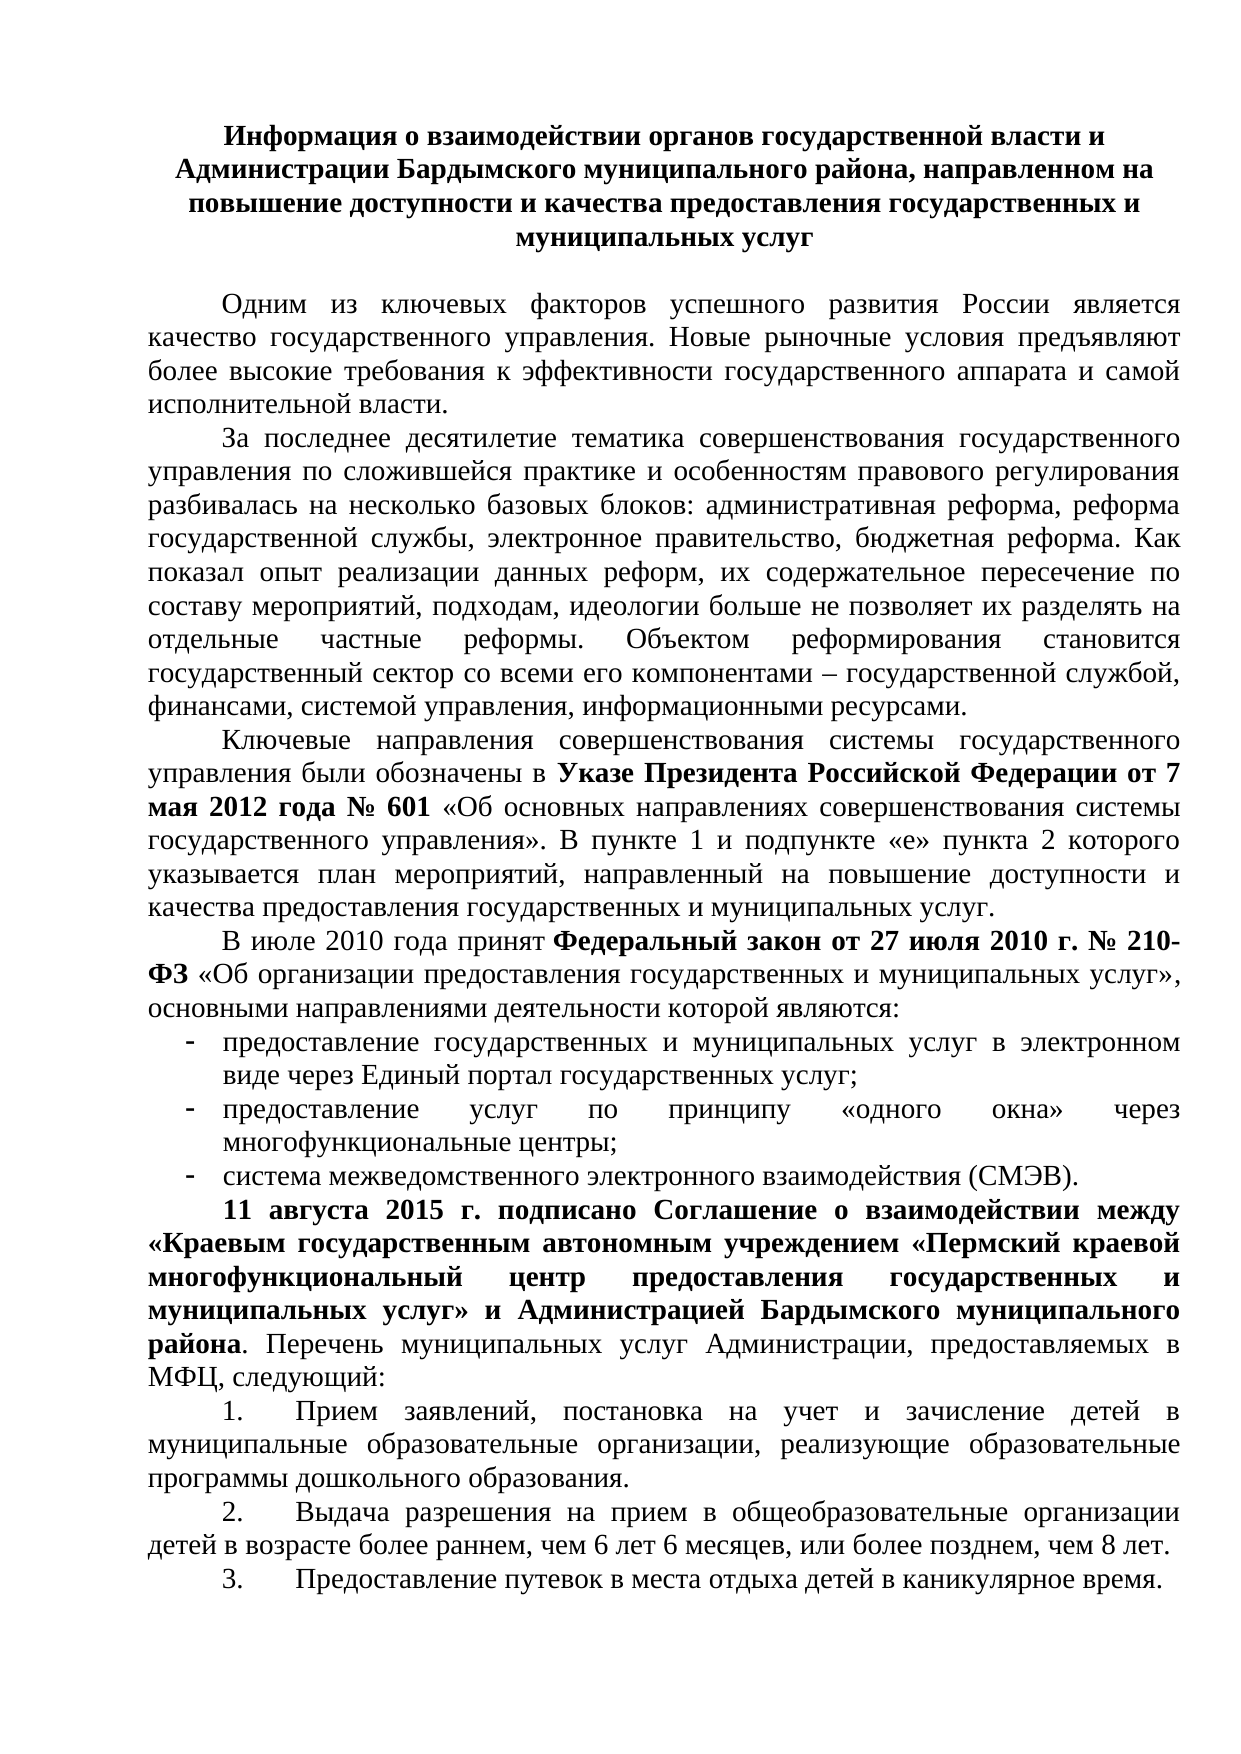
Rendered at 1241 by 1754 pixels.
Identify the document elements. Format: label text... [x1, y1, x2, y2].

list система межведомственного электронного взаимодействия (СМЭВ). [185, 1158, 1181, 1192]
text За последнее десятилетие тематика совершенствования государственного управления по сложившейся практике и особенностям правового регулирования разбивалась на несколько базовых блоков: административная реформа, реформа государственной службы, электронное правительство, бюджетная реформа. Как показал опыт реализации данных реформ, их содержательное пересечение по составу мероприятий, подходам, идеологии больше не позволяет их разделять на отдельные частные реформы. Объектом реформирования становится государственный сектор со всеми его компонентами – государственной службой, финансами, системой управления, информационными ресурсами. [148, 420, 1181, 722]
list 11 августа 2015 г. подписано Соглашение о взаимодействии между «Краевым государственным автономным учреждением «Пермский краевой многофункциональный центр предоставления государственных и муниципальных услуг» и Администрацией Бардымского муниципального района. Перечень муниципальных услуг Администрации, предоставляемых в МФЦ, следующий: [148, 1192, 1181, 1393]
text Информация о взаимодействии органов государственной власти и Администрации Бардымского муниципального района, направленном на повышение доступности и качества предоставления государственных и муниципальных услуг [148, 118, 1181, 252]
list предоставление государственных и муниципальных услуг в электронном виде через Единый портал государственных услуг; [185, 1024, 1181, 1091]
text Ключевые направления совершенствования системы государственного управления были обозначены в Указе Президента Российской Федерации от 7 мая 2012 года № 601 «Об основных направлениях совершенствования системы государственного управления». В пункте 1 и подпункте «е» пункта 2 которого указывается план мероприятий, направленный на повышение доступности и качества предоставления государственных и муниципальных услуг. [148, 722, 1181, 923]
list Предоставление путевок в места отдыха детей в каникулярное время. [148, 1561, 1181, 1594]
list Выдача разрешения на прием в общеобразовательные организации детей в возрасте более раннем, чем 6 лет 6 месяцев, или более позднем, чем 8 лет. [148, 1494, 1181, 1561]
list Прием заявлений, постановка на учет и зачисление детей в муниципальные образовательные организации, реализующие образовательные программы дошкольного образования. [148, 1393, 1181, 1494]
text Одним из ключевых факторов успешного развития России является качество государственного управления. Новые рыночные условия предъявляют более высокие требования к эффективности государственного аппарата и самой исполнительной власти. [148, 286, 1181, 420]
list предоставление услуг по принципу «одного окна» через многофункциональные центры; [185, 1091, 1181, 1158]
text В июле 2010 года принят Федеральный закон от 27 июля 2010 г. № 210-ФЗ «Об организации предоставления государственных и муниципальных услуг», основными направлениями деятельности которой являются: [148, 923, 1181, 1024]
